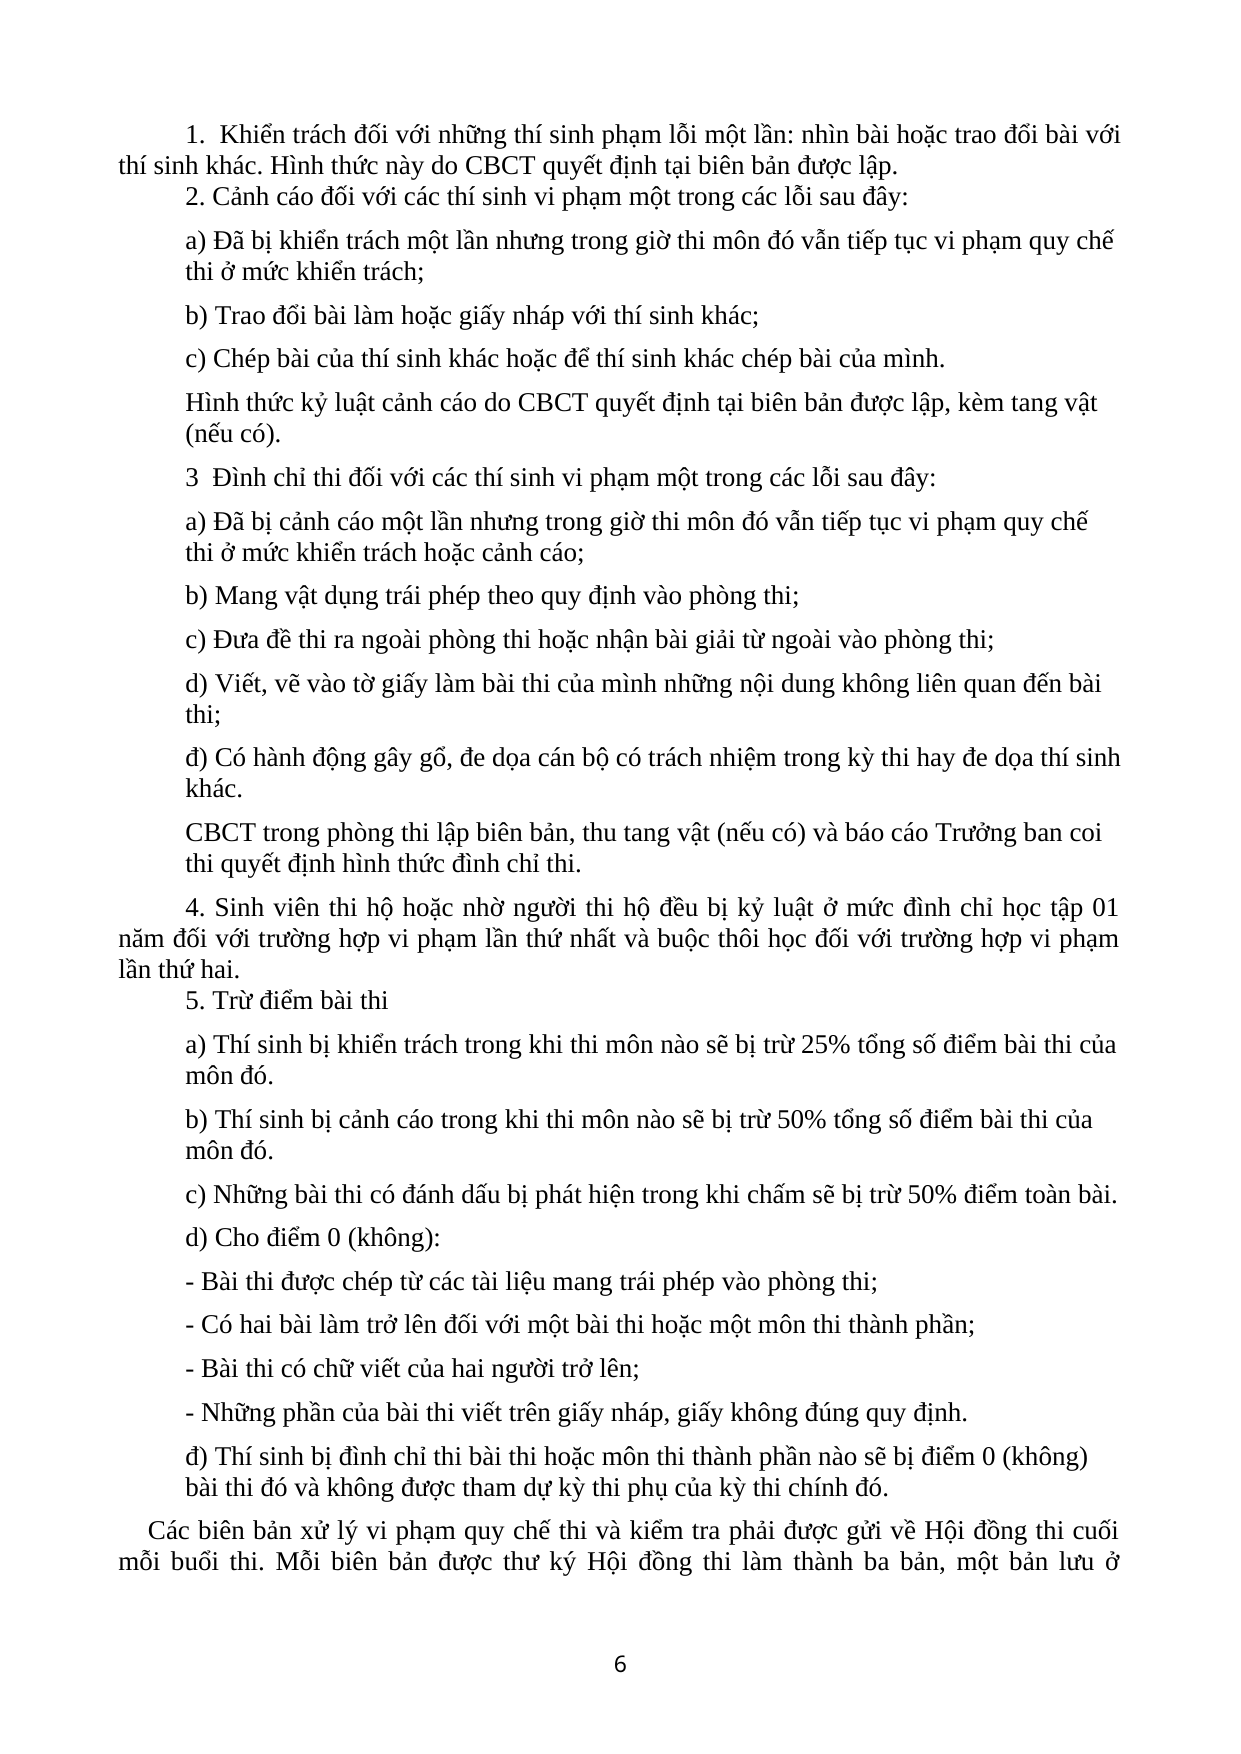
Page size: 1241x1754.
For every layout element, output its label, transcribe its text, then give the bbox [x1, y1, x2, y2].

text - Bài thi được chép từ các tài liệu mang trái phép vào phòng thi; [185, 1265, 1122, 1296]
text 5. Trừ điểm bài thi [118, 984, 1122, 1016]
text d) Viết, vẽ vào tờ giấy làm bài thi của mình những nội dung không liên quan đến bài thi; [185, 667, 1122, 729]
text b) Trao đổi bài làm hoặc giấy nháp với thí sinh khác; [185, 299, 1122, 330]
text 1. Khiển trách đối với những thí sinh phạm lỗi một lần: nhìn bài hoặc trao đổi bài với thí sinh khác. Hình thức này do CBCT quyết định tại biên bản được lập. [118, 118, 1122, 180]
text a) Đã bị khiển trách một lần nhưng trong giờ thi môn đó vẫn tiếp tục vi phạm quy chế thi ở mức khiển trách; [185, 224, 1122, 286]
text CBCT trong phòng thi lập biên bản, thu tang vật (nếu có) và báo cáo Trưởng ban coi thi quyết định hình thức đình chỉ thi. [185, 816, 1122, 878]
text c) Chép bài của thí sinh khác hoặc để thí sinh khác chép bài của mình. [185, 342, 1122, 374]
text 2. Cảnh cáo đối với các thí sinh vi phạm một trong các lỗi sau đây: [118, 180, 1122, 212]
text c) Những bài thi có đánh dấu bị phát hiện trong khi chấm sẽ bị trừ 50% điểm toàn bài. [185, 1178, 1122, 1209]
text đ) Có hành động gây gổ, đe dọa cán bộ có trách nhiệm trong kỳ thi hay đe dọa thí sinh khác. [185, 741, 1122, 804]
text - Bài thi có chữ viết của hai người trở lên; [185, 1352, 1122, 1383]
text - Có hai bài làm trở lên đối với một bài thi hoặc một môn thi thành phần; [185, 1309, 1122, 1340]
text đ) Thí sinh bị đình chỉ thi bài thi hoặc môn thi thành phần nào sẽ bị điểm 0 (không) bài thi đó và không được tham dự kỳ thi phụ của kỳ thi chính đó. [185, 1439, 1122, 1502]
text d) Cho điểm 0 (không): [185, 1221, 1122, 1252]
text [118, 1514, 1122, 1577]
text b) Thí sinh bị cảnh cáo trong khi thi môn nào sẽ bị trừ 50% tổng số điểm bài thi của môn đó. [185, 1103, 1122, 1165]
text b) Mang vật dụng trái phép theo quy định vào phòng thi; [185, 579, 1122, 611]
text a) Thí sinh bị khiển trách trong khi thi môn nào sẽ bị trừ 25% tổng số điểm bài thi của môn đó. [185, 1028, 1122, 1090]
text 3 Đình chỉ thi đối với các thí sinh vi phạm một trong các lỗi sau đây: [118, 461, 1122, 492]
text c) Đưa đề thi ra ngoài phòng thi hoặc nhận bài giải từ ngoài vào phòng thi; [185, 623, 1122, 654]
text 4. Sinh viên thi hộ hoặc nhờ người thi hộ đều bị kỷ luật ở mức đình chỉ học tập 01 năm đối với trường hợp vi phạm lần thứ nhất và buộc thôi học đối với trường hợp vi phạm lần thứ hai. [118, 891, 1122, 984]
text Hình thức kỷ luật cảnh cáo do CBCT quyết định tại biên bản được lập, kèm tang vật (nếu có). [185, 386, 1122, 448]
text - Những phần của bài thi viết trên giấy nháp, giấy không đúng quy định. [185, 1396, 1122, 1427]
text a) Đã bị cảnh cáo một lần nhưng trong giờ thi môn đó vẫn tiếp tục vi phạm quy chế thi ở mức khiển trách hoặc cảnh cáo; [185, 504, 1122, 567]
